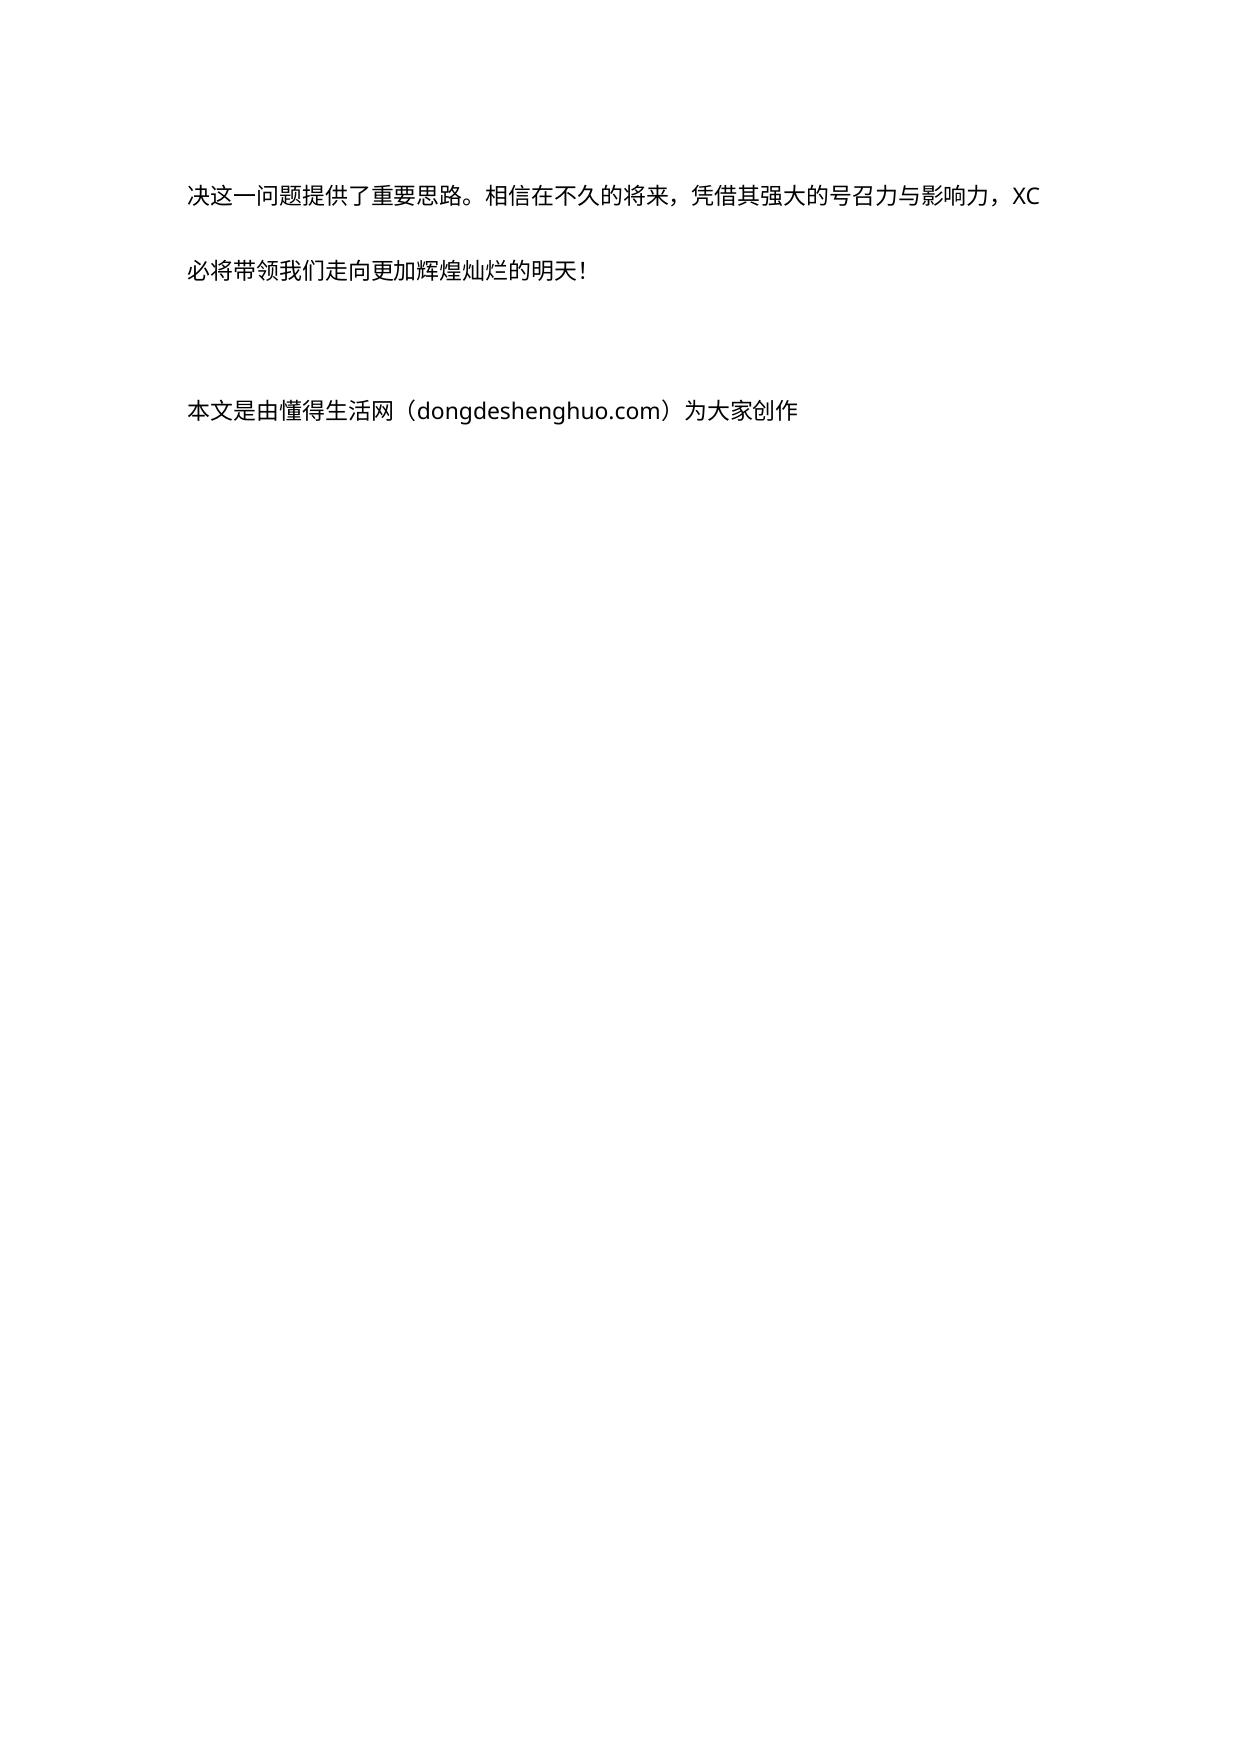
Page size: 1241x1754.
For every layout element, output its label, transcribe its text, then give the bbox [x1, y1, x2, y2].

text 本文是由懂得生活网（dongdeshenghuo.com）为大家创作 [187, 377, 1053, 442]
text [187, 162, 1053, 302]
